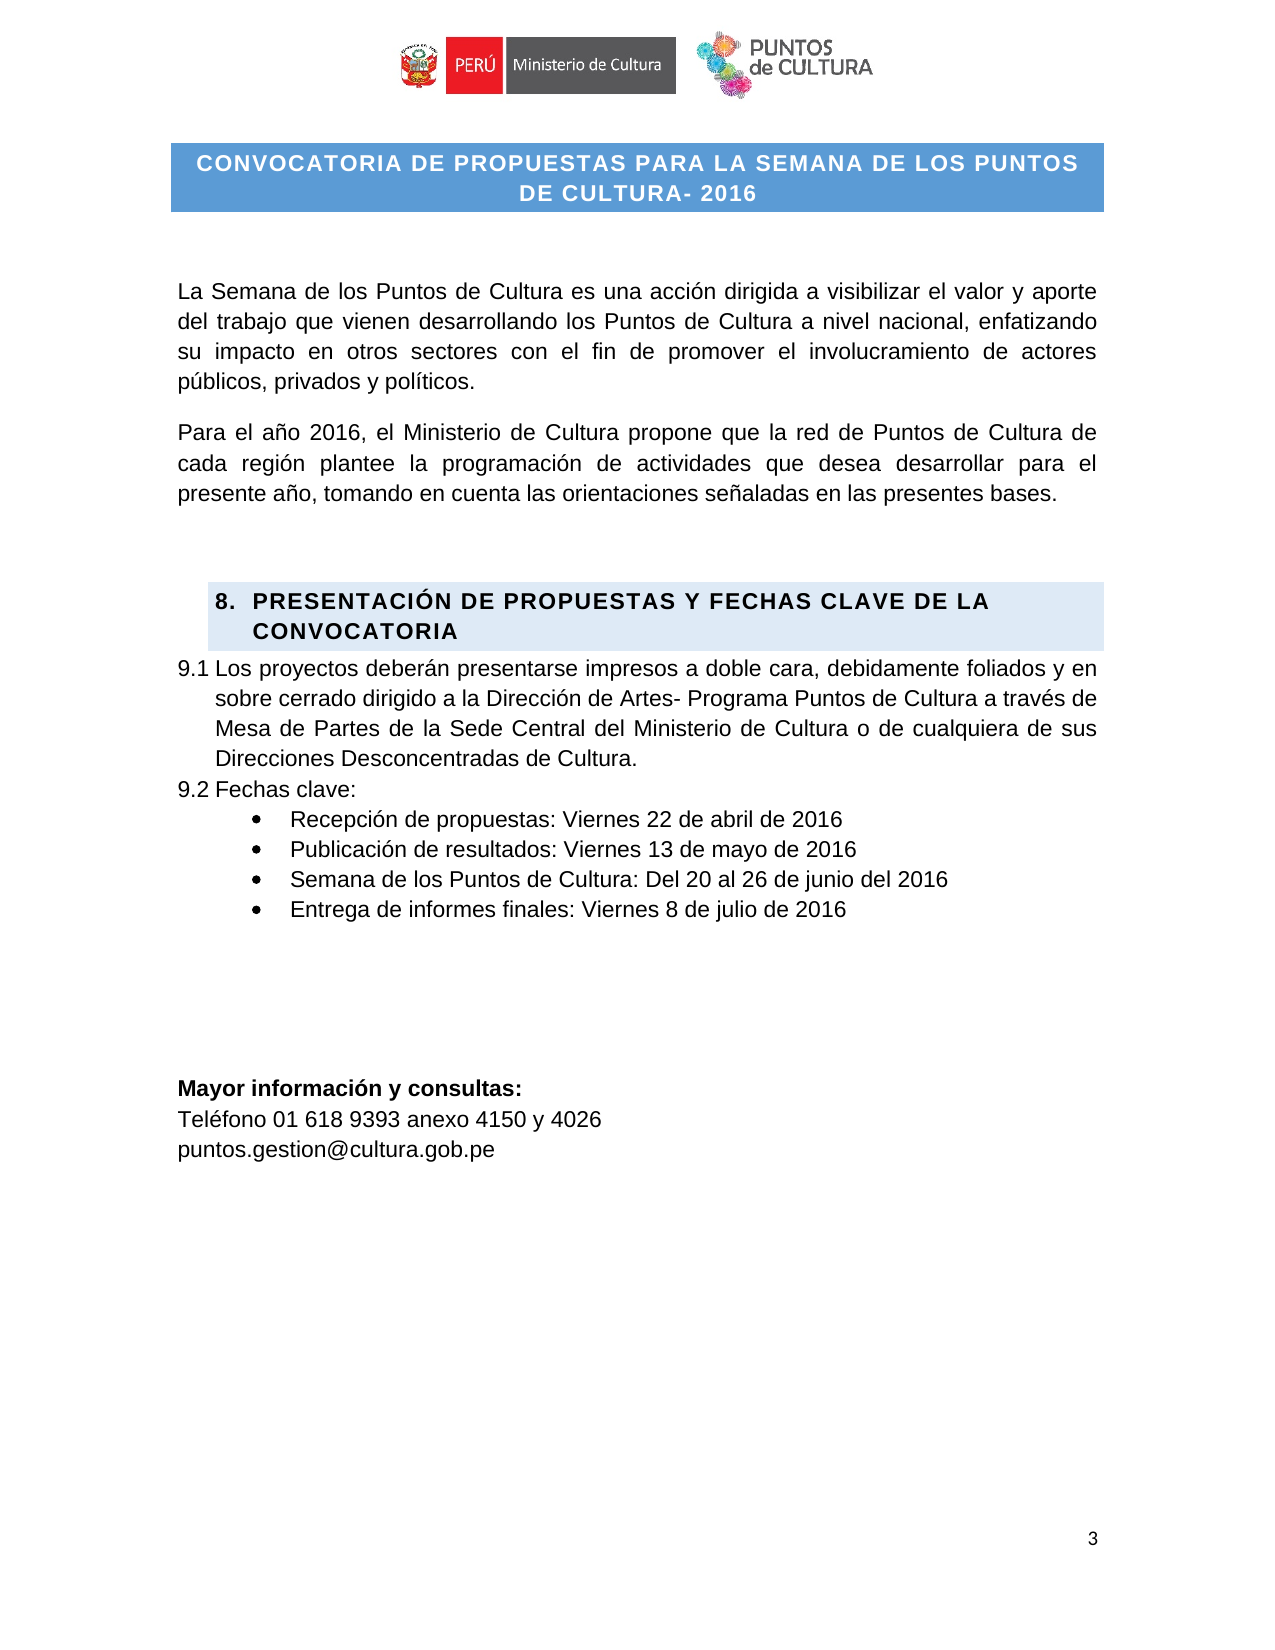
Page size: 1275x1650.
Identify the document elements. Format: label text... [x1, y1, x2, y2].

text Mayor información y consultas: [177, 1075, 1098, 1102]
list Publicación de resultados: Viernes 13 de mayo de 2016 [252, 836, 1098, 862]
subtitle CONVOCATORIA DE PROPUESTAS PARA LA SEMANA DE LOS PUNTOS DE CULTURA- 2016 [177, 150, 1098, 206]
list Fechas clave: [177, 776, 1098, 802]
list Entrega de informes finales: Viernes 8 de julio de 2016 [252, 896, 1098, 923]
list Los proyectos deberán presentarse impresos a doble cara, debidamente foliados y en sobre cerrado dirigido a la Dirección de Artes- Programa Puntos de Cultura a través de Mesa de Partes de la Sede Central del Ministerio de Cultura o de cualquiera de sus Direcciones Desconcentradas de Cultura. [177, 655, 1098, 772]
text puntos.gestion@cultura.gob.pe [177, 1136, 1098, 1162]
text Teléfono 01 618 9393 anexo 4150 y 4026 [177, 1106, 1098, 1132]
text La Semana de los Puntos de Cultura es una acción dirigida a visibilizar el valor y aporte del trabajo que vienen desarrollando los Puntos de Cultura a nivel nacional, enfatizando su impacto en otros sectores con el fin de promover el involucramiento de actores públicos, privados y políticos. [177, 278, 1098, 395]
picture [370, 3, 905, 129]
list Recepción de propuestas: Viernes 22 de abril de 2016 [252, 806, 1098, 832]
text Para el año 2016, el Ministerio de Cultura propone que la red de Puntos de Cultura de cada región plantee la programación de actividades que desea desarrollar para el presente año, tomando en cuenta las orientaciones señaladas en las presentes bases. [177, 419, 1098, 506]
subtitle PRESENTACIÓN DE PROPUESTAS Y FECHAS CLAVE DE LA CONVOCATORIA [215, 588, 1098, 645]
list Semana de los Puntos de Cultura: Del 20 al 26 de junio del 2016 [252, 866, 1098, 893]
